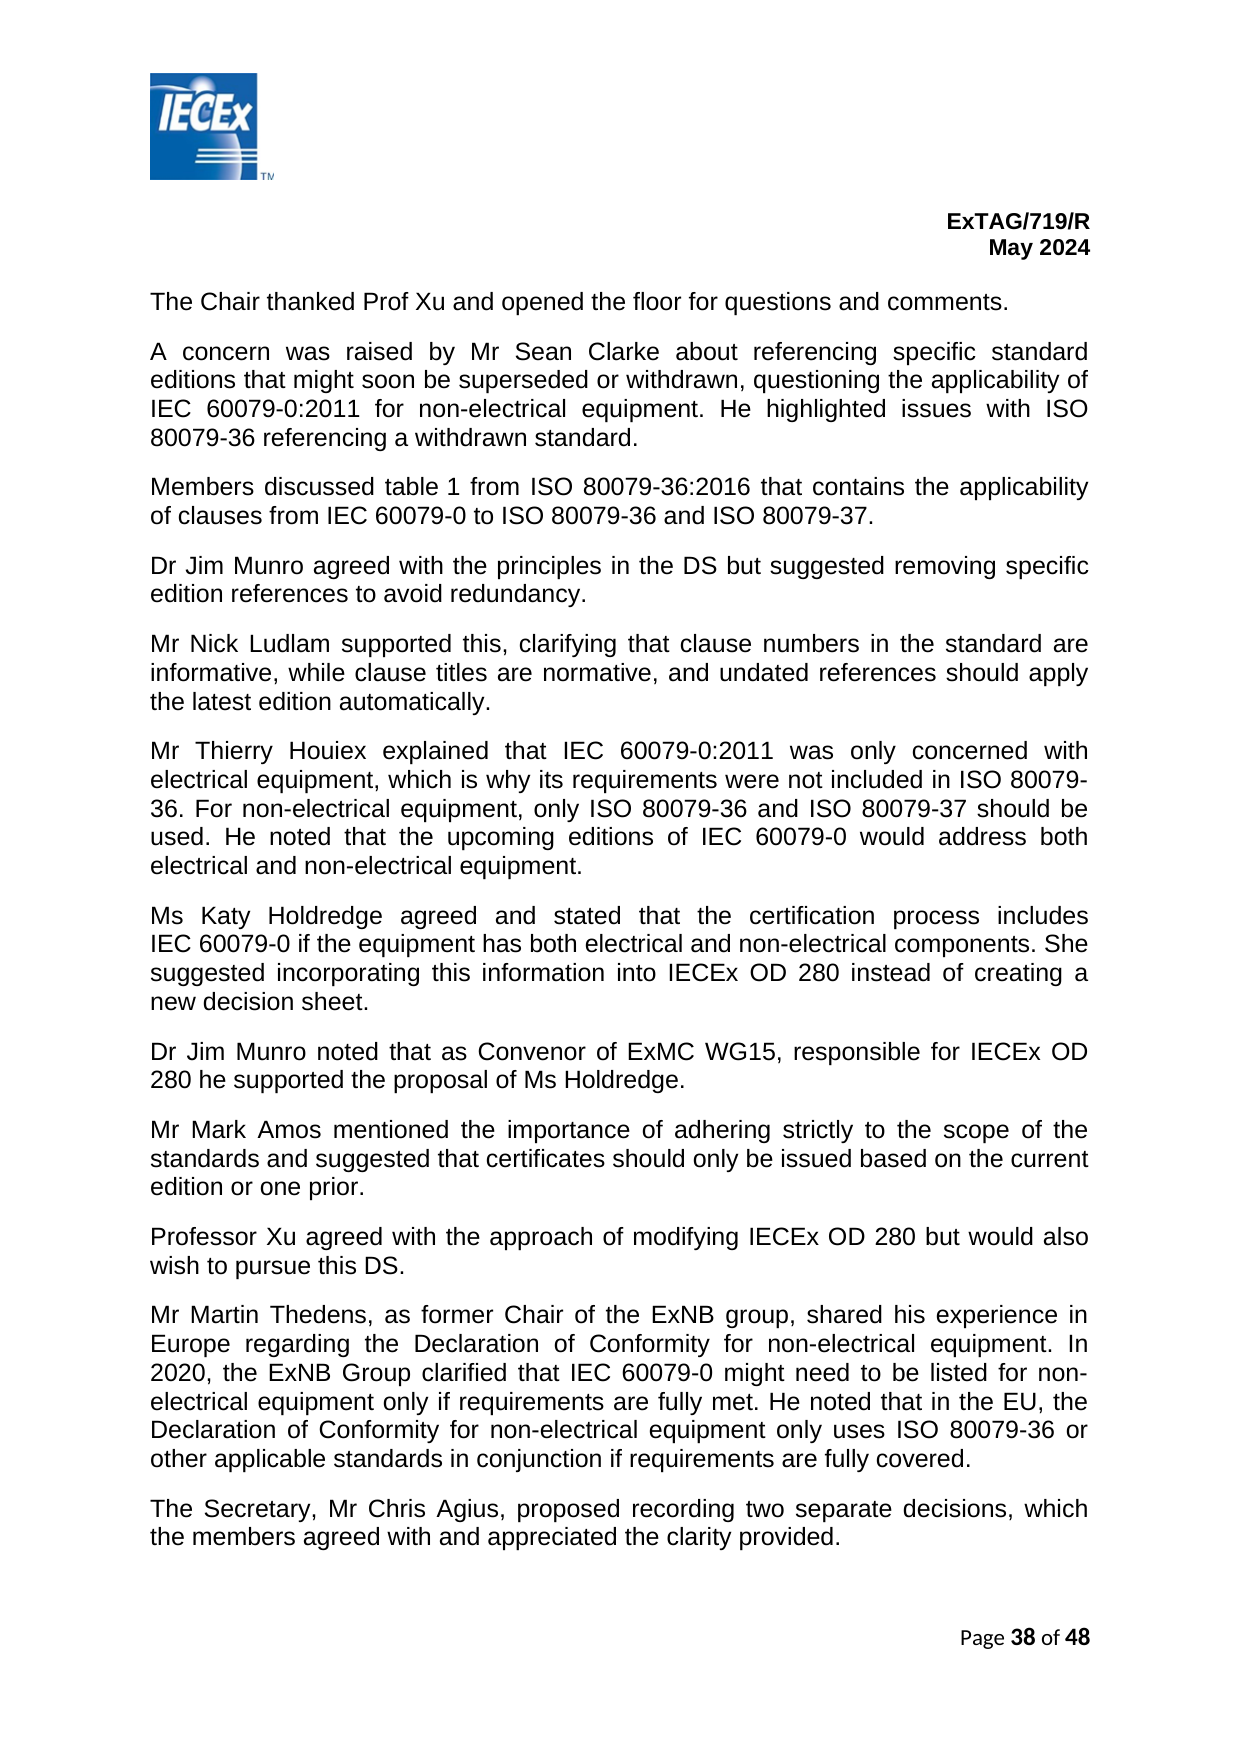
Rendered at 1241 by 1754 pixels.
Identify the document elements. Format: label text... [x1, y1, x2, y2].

picture [150, 73, 274, 180]
text Dr Jim Munro agreed with the principles in the DS but suggested removing specific edition references to avoid redundancy. [150, 551, 1090, 608]
text Mr Nick Ludlam supported this, clarifying that clause numbers in the standard are informative, while clause titles are normative, and undated references should apply the latest edition automatically. [150, 629, 1090, 715]
text Mr Mark Amos mentioned the importance of adhering strictly to the scope of the standards and suggested that certificates should only be issued based on the current edition or one prior. [150, 1115, 1090, 1201]
text A concern was raised by Mr Sean Clarke about referencing specific standard editions that might soon be superseded or withdrawn, questioning the applicability of IEC 60079-0:2011 for non-electrical equipment. He highlighted issues with ISO 80079-36 referencing a withdrawn standard. [150, 337, 1090, 452]
text Mr Martin Thedens, as former Chair of the ExNB group, shared his experience in Europe regarding the Declaration of Conformity for non-electrical equipment. In 2020, the ExNB Group clarified that IEC 60079-0 might need to be listed for non-electrical equipment only if requirements are fully met. He noted that in the EU, the Declaration of Conformity for non-electrical equipment only uses ISO 80079-36 or other applicable standards in conjunction if requirements are fully covered. [150, 1300, 1090, 1473]
text The Chair thanked Prof Xu and opened the floor for questions and comments. [150, 287, 1090, 316]
text Mr Thierry Houiex explained that IEC 60079-0:2011 was only concerned with electrical equipment, which is why its requirements were not included in ISO 80079-36. For non-electrical equipment, only ISO 80079-36 and ISO 80079-37 should be used. He noted that the upcoming editions of IEC 60079-0 would address both electrical and non-electrical equipment. [150, 736, 1090, 880]
text Dr Jim Munro noted that as Convenor of ExMC WG15, responsible for IECEx OD 280 he supported the proposal of Ms Holdredge. [150, 1037, 1090, 1094]
text Ms Katy Holdredge agreed and stated that the certification process includes IEC 60079-0 if the equipment has both electrical and non-electrical components. She suggested incorporating this information into IECEx OD 280 instead of creating a new decision sheet. [150, 901, 1090, 1016]
text Members discussed table 1 from ISO 80079-36:2016 that contains the applicability of clauses from IEC 60079-0 to ISO 80079-36 and ISO 80079-37. [150, 472, 1090, 530]
text Professor Xu agreed with the approach of modifying IECEx OD 280 but would also wish to pursue this DS. [150, 1222, 1090, 1279]
text The Secretary, Mr Chris Agius, proposed recording two separate decisions, which the members agreed with and appreciated the clarity provided. [150, 1494, 1090, 1551]
